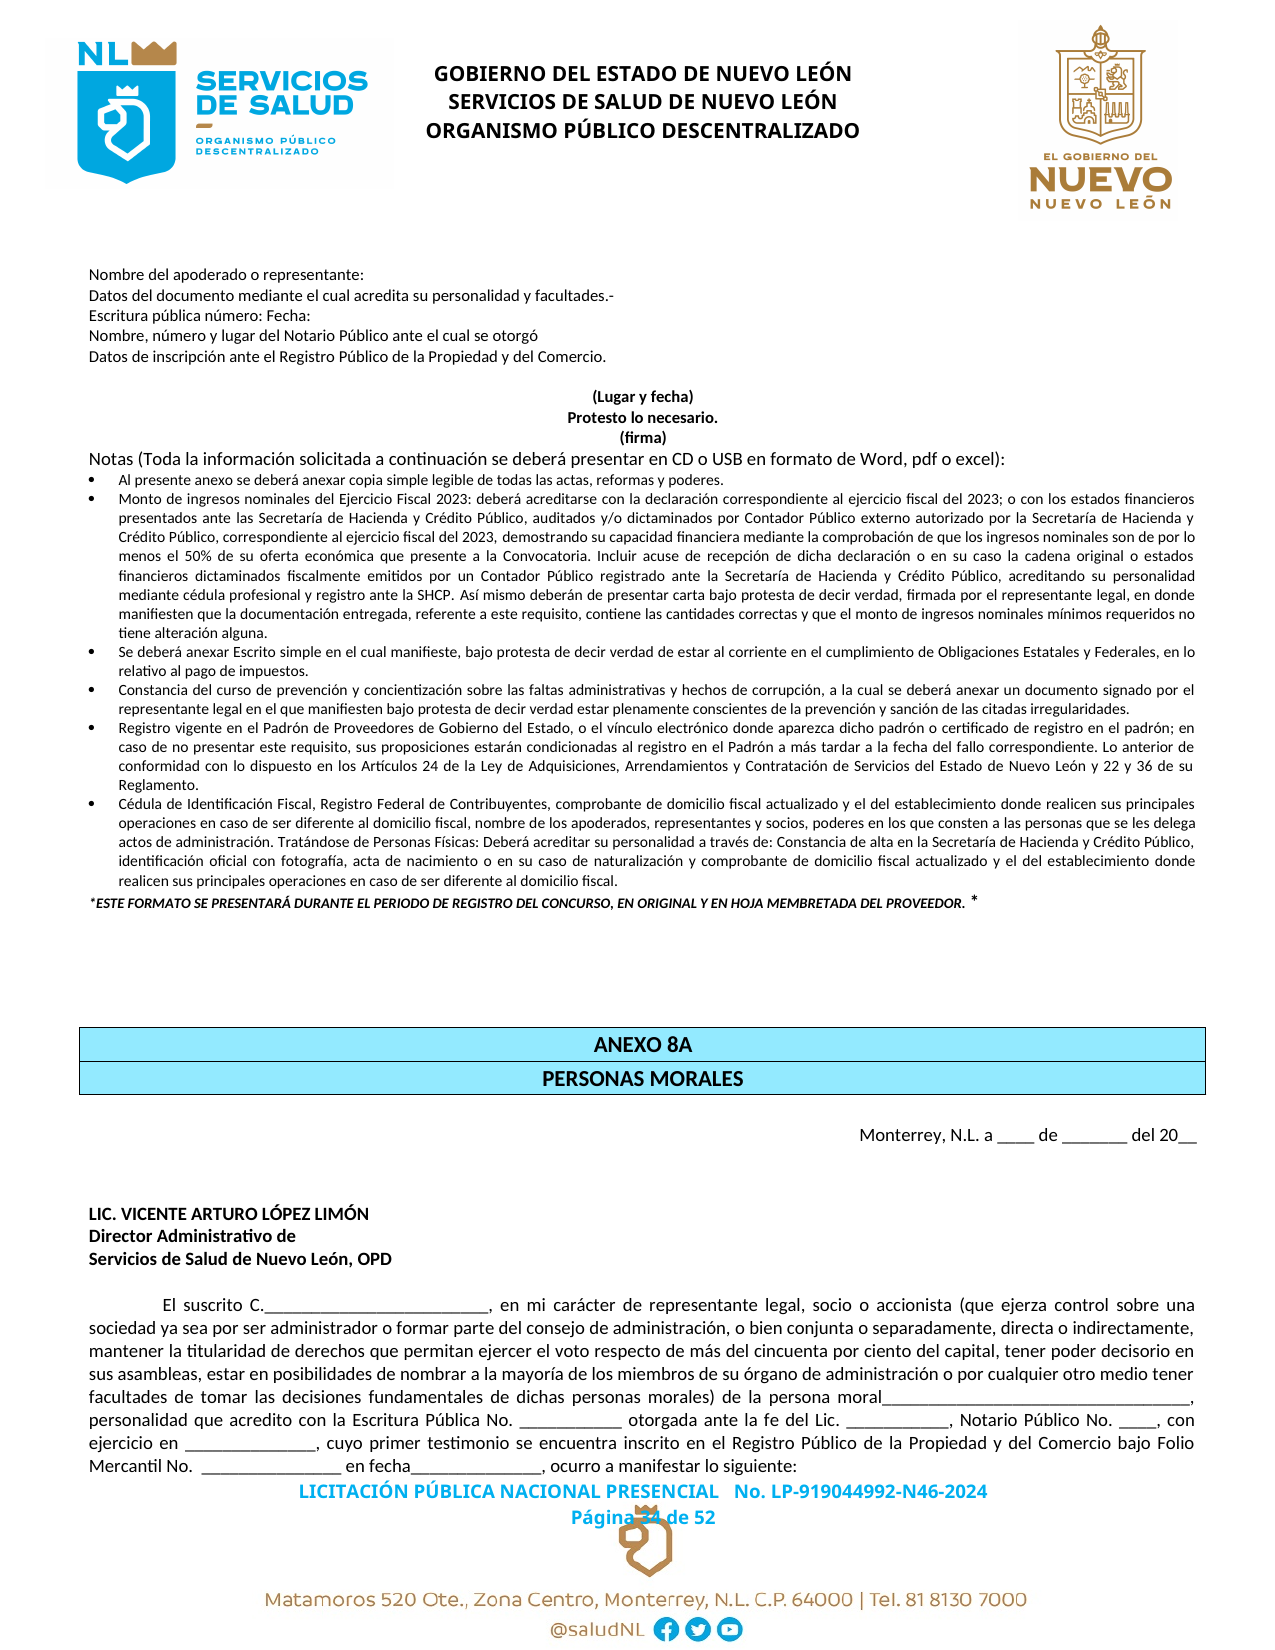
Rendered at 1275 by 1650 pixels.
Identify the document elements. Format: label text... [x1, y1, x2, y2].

picture [364, 1487, 373, 1495]
text Nombre del apoderado o representante: [89, 265, 1197, 285]
list Cédula de Identificación Fiscal, Registro Federal de Contribuyentes, comprobante de domicilio fiscal actualizado y el del establecimiento donde realicen sus principales operaciones en caso de ser diferente al domicilio fiscal, nombre de los apoderados, representantes y socios, poderes en los que consten a las personas que se les delega actos de administración. Tratándose de Personas Físicas: Deberá acreditar su personalidad a través de: Constancia de alta en la Secretaría de Hacienda y Crédito Público, identificación oficial con fotografía, acta de nacimiento o en su caso de naturalización y comprobante de domicilio fiscal actualizado y el del establecimiento donde realicen sus principales operaciones en caso de ser diferente al domicilio fiscal. [89, 794, 1197, 890]
list Monto de ingresos nominales del Ejercicio Fiscal 2023: deberá acreditarse con la declaración correspondiente al ejercicio fiscal del 2023; o con los estados financieros presentados ante las Secretaría de Hacienda y Crédito Público, auditados y/o dictaminados por Contador Público externo autorizado por la Secretaría de Hacienda y Crédito Público, correspondiente al ejercicio fiscal del 2023, demostrando su capacidad financiera mediante la comprobación de que los ingresos nominales son de por lo menos el 50% de su oferta económica que presente a la Convocatoria. Incluir acuse de recepción de dicha declaración o en su caso la cadena original o estados financieros dictaminados fiscalmente emitidos por un Contador Público registrado ante la Secretaría de Hacienda y Crédito Público, acreditando su personalidad mediante cédula profesional y registro ante la SHCP. Así mismo deberán de presentar carta bajo protesta de decir verdad, firmada por el representante legal, en donde manifiesten que la documentación entregada, referente a este requisito, contiene las cantidades correctas y que el monto de ingresos nominales mínimos requeridos no tiene alteración alguna. [89, 489, 1197, 642]
picture [552, 1487, 557, 1495]
picture [681, 1487, 690, 1496]
text Notas (Toda la información solicitada a continuación se deberá presentar en CD o USB en formato de Word, pdf o excel): [89, 447, 1197, 470]
list Registro vigente en el Padrón de Proveedores de Gobierno del Estado, o el vínculo electrónico donde aparezca dicho padrón o certificado de registro en el padrón; en caso de no presentar este requisito, sus proposiciones estarán condicionadas al registro en el Padrón a más tardar a la fecha del fallo correspondiente. Lo anterior de conformidad con lo dispuesto en los Artículos 24 de la Ley de Adquisiciones, Arrendamientos y Contratación de Servicios del Estado de Nuevo León y 22 y 36 de su Reglamento. [89, 718, 1197, 794]
text LIC. VICENTE ARTURO LÓPEZ LIMÓN [89, 1202, 1197, 1225]
picture [304, 1487, 311, 1495]
text *ESTE FORMATO SE PRESENTARÁ DURANTE EL PERIODO DE REGISTRO DEL CONCURSO, EN ORIGINAL Y EN HOJA MEMBRETADA DEL PROVEEDOR. * [89, 890, 1197, 913]
picture [321, 1487, 330, 1496]
text (firma) [89, 427, 1197, 447]
picture [45, 38, 394, 189]
text Monterrey, N.L. a ____ de _______ del 20__ [89, 1123, 1197, 1146]
picture [973, 1487, 980, 1495]
text Datos del documento mediante el cual acredita su personalidad y facultades.- [89, 285, 1197, 305]
text Escritura pública número: Fecha: [89, 305, 1197, 326]
picture [383, 1488, 389, 1495]
text ANEXO 8A [80, 1028, 1205, 1061]
text Protesto lo necesario. [89, 407, 1197, 427]
list Constancia del curso de prevención y concientización sobre las faltas administrativas y hechos de corrupción, a la cual se deberá anexar un documento signado por el representante legal en el que manifiesten bajo protesta de decir verdad estar plenamente conscientes de la prevención y sanción de las citadas irregularidades. [89, 680, 1197, 718]
text PERSONAS MORALES [80, 1062, 1205, 1094]
text Datos de inscripción ante el Registro Público de la Propiedad y del Comercio. [89, 346, 1197, 366]
text (Lugar y fecha) [89, 387, 1197, 407]
picture [457, 1487, 464, 1495]
text Servicios de Salud de Nuevo León, OPD [89, 1248, 1197, 1271]
picture [1018, 20, 1178, 221]
text Director Administrativo de [89, 1225, 1197, 1248]
text Nombre, número y lugar del Notario Público ante el cual se otorgó [89, 326, 1197, 346]
picture [4, 1487, 1275, 1650]
list Se deberá anexar Escrito simple en el cual manifieste, bajo protesta de decir verdad de estar al corriente en el cumplimiento de Obligaciones Estatales y Federales, en lo relativo al pago de impuestos. [89, 642, 1197, 680]
list Al presente anexo se deberá anexar copia simple legible de todas las actas, reformas y poderes. [89, 470, 1197, 489]
text El suscrito C.________________________, en mi carácter de representante legal, socio o accionista (que ejerza control sobre una sociedad ya sea por ser administrador o formar parte del consejo de administración, o bien conjunta o separadamente, directa o indirectamente, mantener la titularidad de derechos que permitan ejercer el voto respecto de más del cincuenta por ciento del capital, tener poder decisorio en sus asambleas, estar en posibilidades de nombrar a la mayoría de los miembros de su órgano de administración o por cualquier otro medio tener facultades de tomar las decisiones fundamentales de dichas personas morales) de la persona moral_________________________________, personalidad que acredito con la Escritura Pública No. ___________ otorgada ante la fe del Lic. ___________, Notario Público No. ____, con ejercicio en ______________, cuyo primer testimonio se encuentra inscrito en el Registro Público de la Propiedad y del Comercio bajo Folio Mercantil No. _______________ en fecha______________, ocurro a manifestar lo siguiente: [89, 1293, 1197, 1477]
